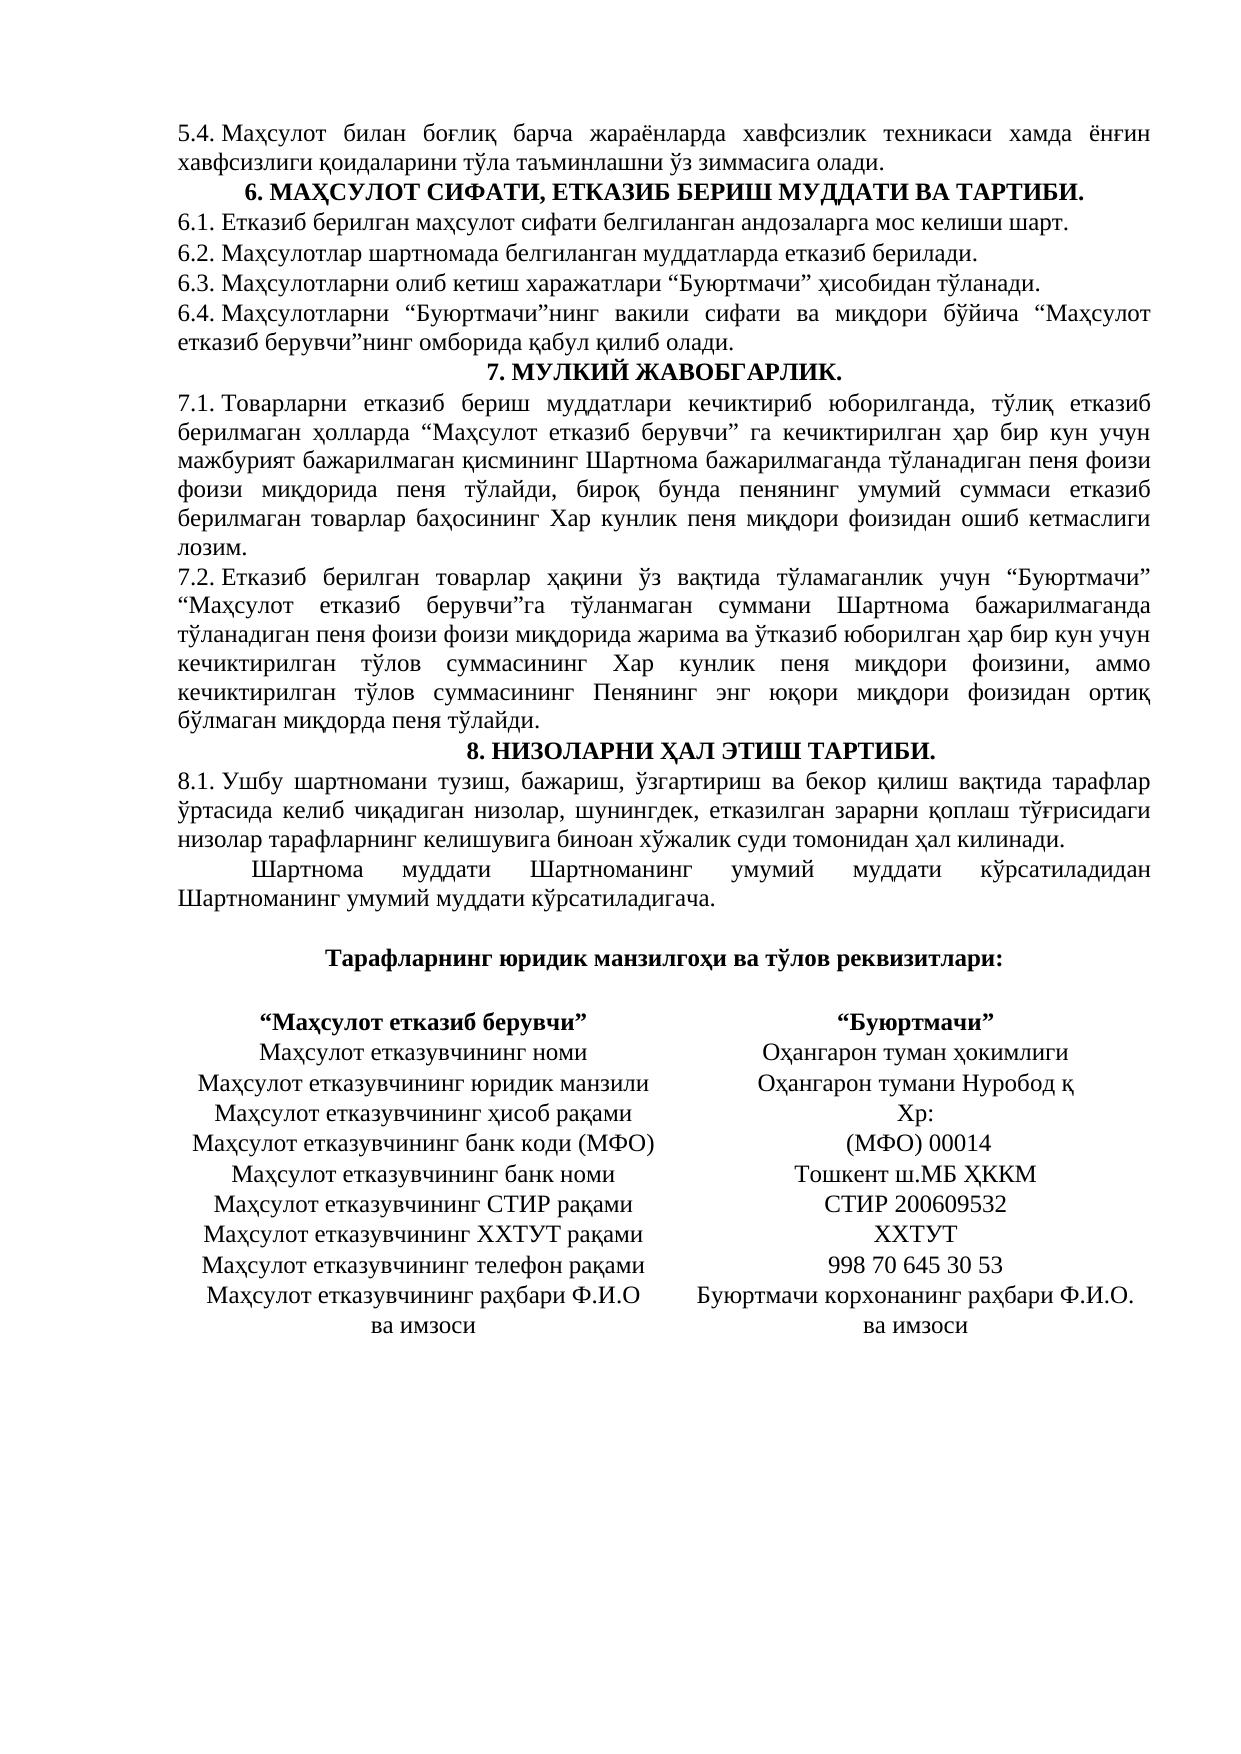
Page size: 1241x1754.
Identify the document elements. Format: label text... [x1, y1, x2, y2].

text 6.3. Маҳсулотларни олиб кетиш харажатлари “Буюртмачи” ҳисобидан тўланади. [177, 268, 1152, 297]
text 8.1. Ушбу шартномани тузиш, бажариш, ўзгартириш ва бекор қилиш вақтида тарафлар ўртасида келиб чиқадиган низолар, шунингдек, етказилган зарарни қоплаш тўғрисидаги низолар тарафларнинг келишувига биноан хўжалик суди томонидан ҳал килинади. [177, 766, 1152, 852]
table_header “Буюртмачи” Оҳангарон туман ҳокимлиги Оҳангарон тумани Нуробод қ Хр: (МФО) 00014 Тошкент ш.МБ ҲККМ СТИР 200609532 ХХТУТ 998 70 645 30 53 Буюртмачи корхонанинг раҳбари Ф.И.О. ва имзоси [669, 1004, 1162, 1342]
text Шартнома муддати Шартноманинг умумий муддати кўрсатиладидан Шартноманинг умумий муддати кўрсатиладигача. [177, 854, 1152, 912]
text 6.1. Етказиб берилган маҳсулот сифати белгиланган андозаларга мос келиши шарт. [177, 207, 1152, 236]
text 6.2. Маҳсулотлар шартномада белгиланган муддатларда етказиб берилади. [177, 238, 1152, 267]
text 8. НИЗОЛАРНИ ҲАЛ ЭТИШ ТАРТИБИ. [177, 736, 1152, 765]
text 7. МУЛКИЙ ЖАВОБГАРЛИК. [177, 357, 1152, 386]
text 5.4. Маҳсулот билан боғлиқ барча жараёнларда хавфсизлик техникаси хамда ёнғин хавфсизлиги қоидаларини тўла таъминлашни ўз зиммасига олади. [177, 118, 1152, 176]
text 6. МАҲСУЛОТ СИФАТИ, ЕТКАЗИБ БЕРИШ МУДДАТИ ВА ТАРТИБИ. [177, 177, 1152, 206]
text 7.2. Етказиб берилган товарлар ҳақини ўз вақтида тўламаганлик учун “Буюртмачи” “Маҳсулот етказиб берувчи”га тўланмаган суммани Шартнома бажарилмаганда тўланадиган пеня фоизи фоизи миқдорида жарима ва ўтказиб юборилган ҳар бир кун учун кечиктирилган тўлов суммасининг Хар кунлик пеня миқдори фоизини, аммо кечиктирилган тўлов суммасининг Пенянинг энг юқори миқдори фоизидан ортиқ бўлмаган миқдорда пеня тўлайди. [177, 562, 1152, 734]
text 7.1. Товарларни етказиб бериш муддатлари кечиктириб юборилганда, тўлиқ етказиб берилмаган ҳолларда “Маҳсулот етказиб берувчи” га кечиктирилган ҳар бир кун учун мажбурият бажарилмаган қисмининг Шартнома бажарилмаганда тўланадиган пеня фоизи фоизи миқдорида пеня тўлайди, бироқ бунда пенянинг умумий суммаси етказиб берилмаган товарлар баҳосининг Хар кунлик пеня миқдори фоизидан ошиб кетмаслиги лозим. [177, 388, 1152, 560]
text 6.4. Маҳсулотларни “Буюртмачи”нинг вакили сифати ва миқдори бўйича “Маҳсулот етказиб берувчи”нинг омборида қабул қилиб олади. [177, 298, 1152, 356]
table_header “Маҳсулот етказиб берувчи” Маҳсулот етказувчининг номи Маҳсулот етказувчининг юридик манзили Маҳсулот етказувчининг ҳисоб рақами Маҳсулот етказувчининг банк коди (МФО) Маҳсулот етказувчининг банк номи Маҳсулот етказувчининг СТИР рақами Маҳсулот етказувчининг ХХТУТ рақами Маҳсулот етказувчининг телефон рақами Маҳсулот етказувчининг раҳбари Ф.И.О ва имзоси [177, 1004, 669, 1342]
text Тарафларнинг юридик манзилгоҳи ва тўлов реквизитлари: [177, 943, 1152, 972]
